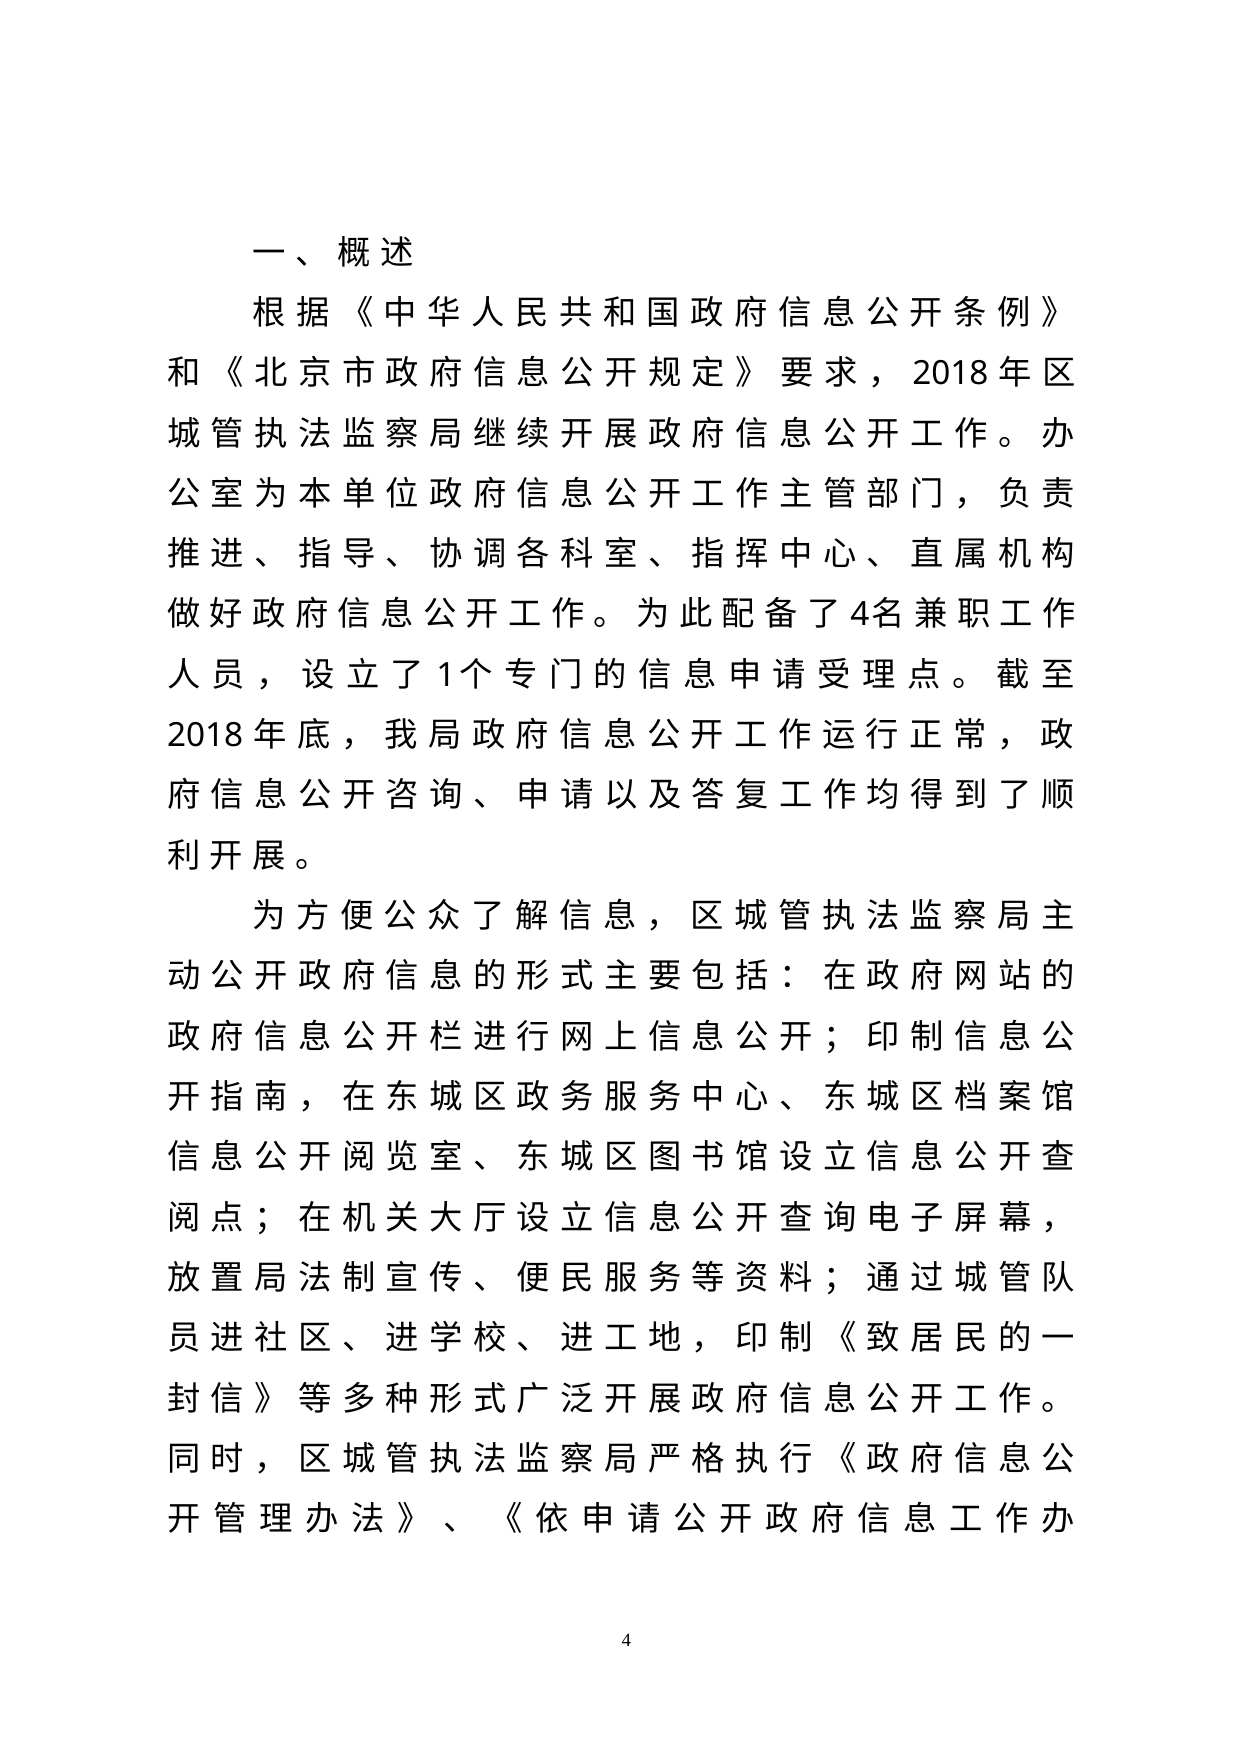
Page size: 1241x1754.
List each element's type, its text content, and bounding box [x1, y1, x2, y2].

text 一、概述 [167, 219, 1085, 280]
text 根据《中华人民共和国政府信息公开条例》和《北京市政府信息公开规定》要求，2018年区城管执法监察局继续开展政府信息公开工作。办公室为本单位政府信息公开工作主管部门，负责推进、指导、协调各科室、指挥中心、直属机构做好政府信息公开工作。为此配备了4名兼职工作人员，设立了1个专门的信息申请受理点。截至2018年底，我局政府信息公开工作运行正常，政府信息公开咨询、申请以及答复工作均得到了顺利开展。 [167, 280, 1085, 883]
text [167, 883, 1085, 1546]
